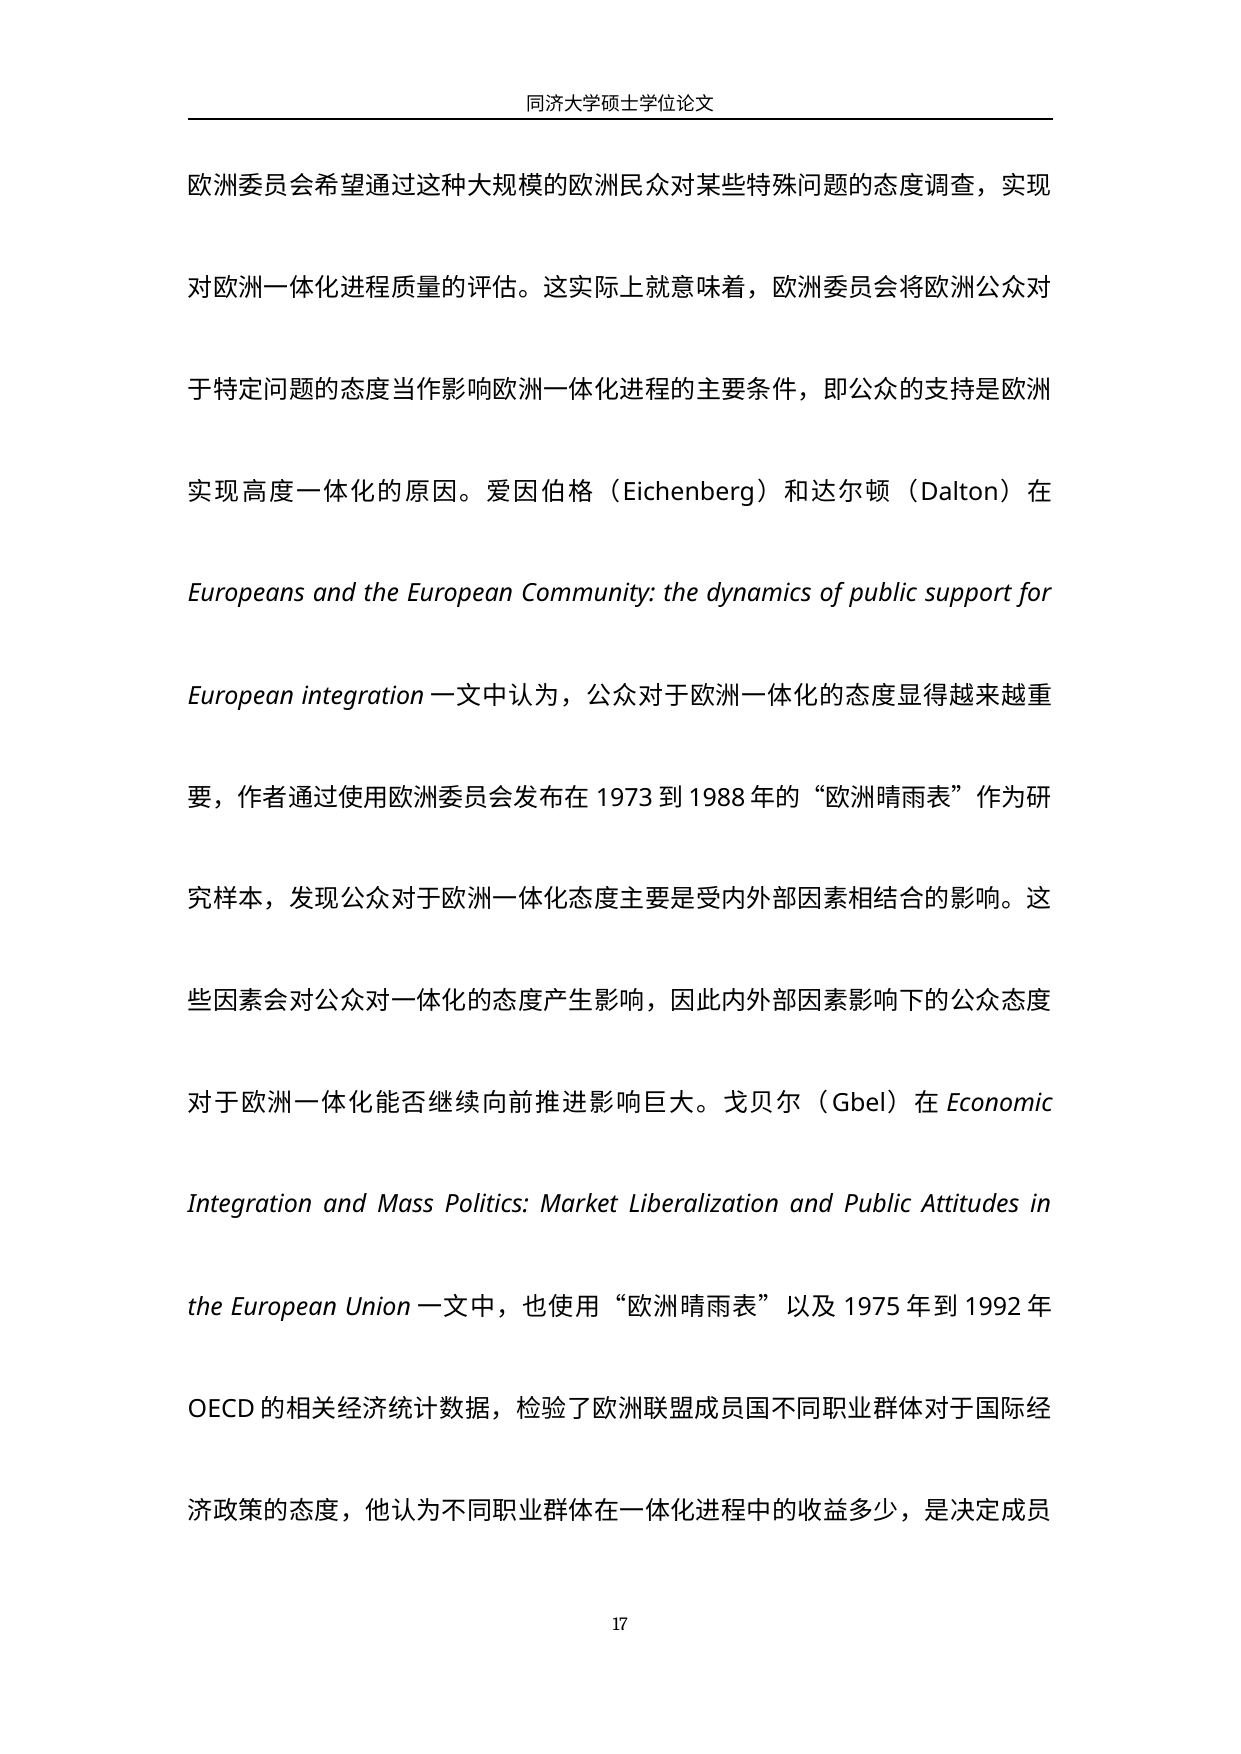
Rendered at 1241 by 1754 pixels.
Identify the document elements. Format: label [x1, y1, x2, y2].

text [187, 150, 1053, 1542]
